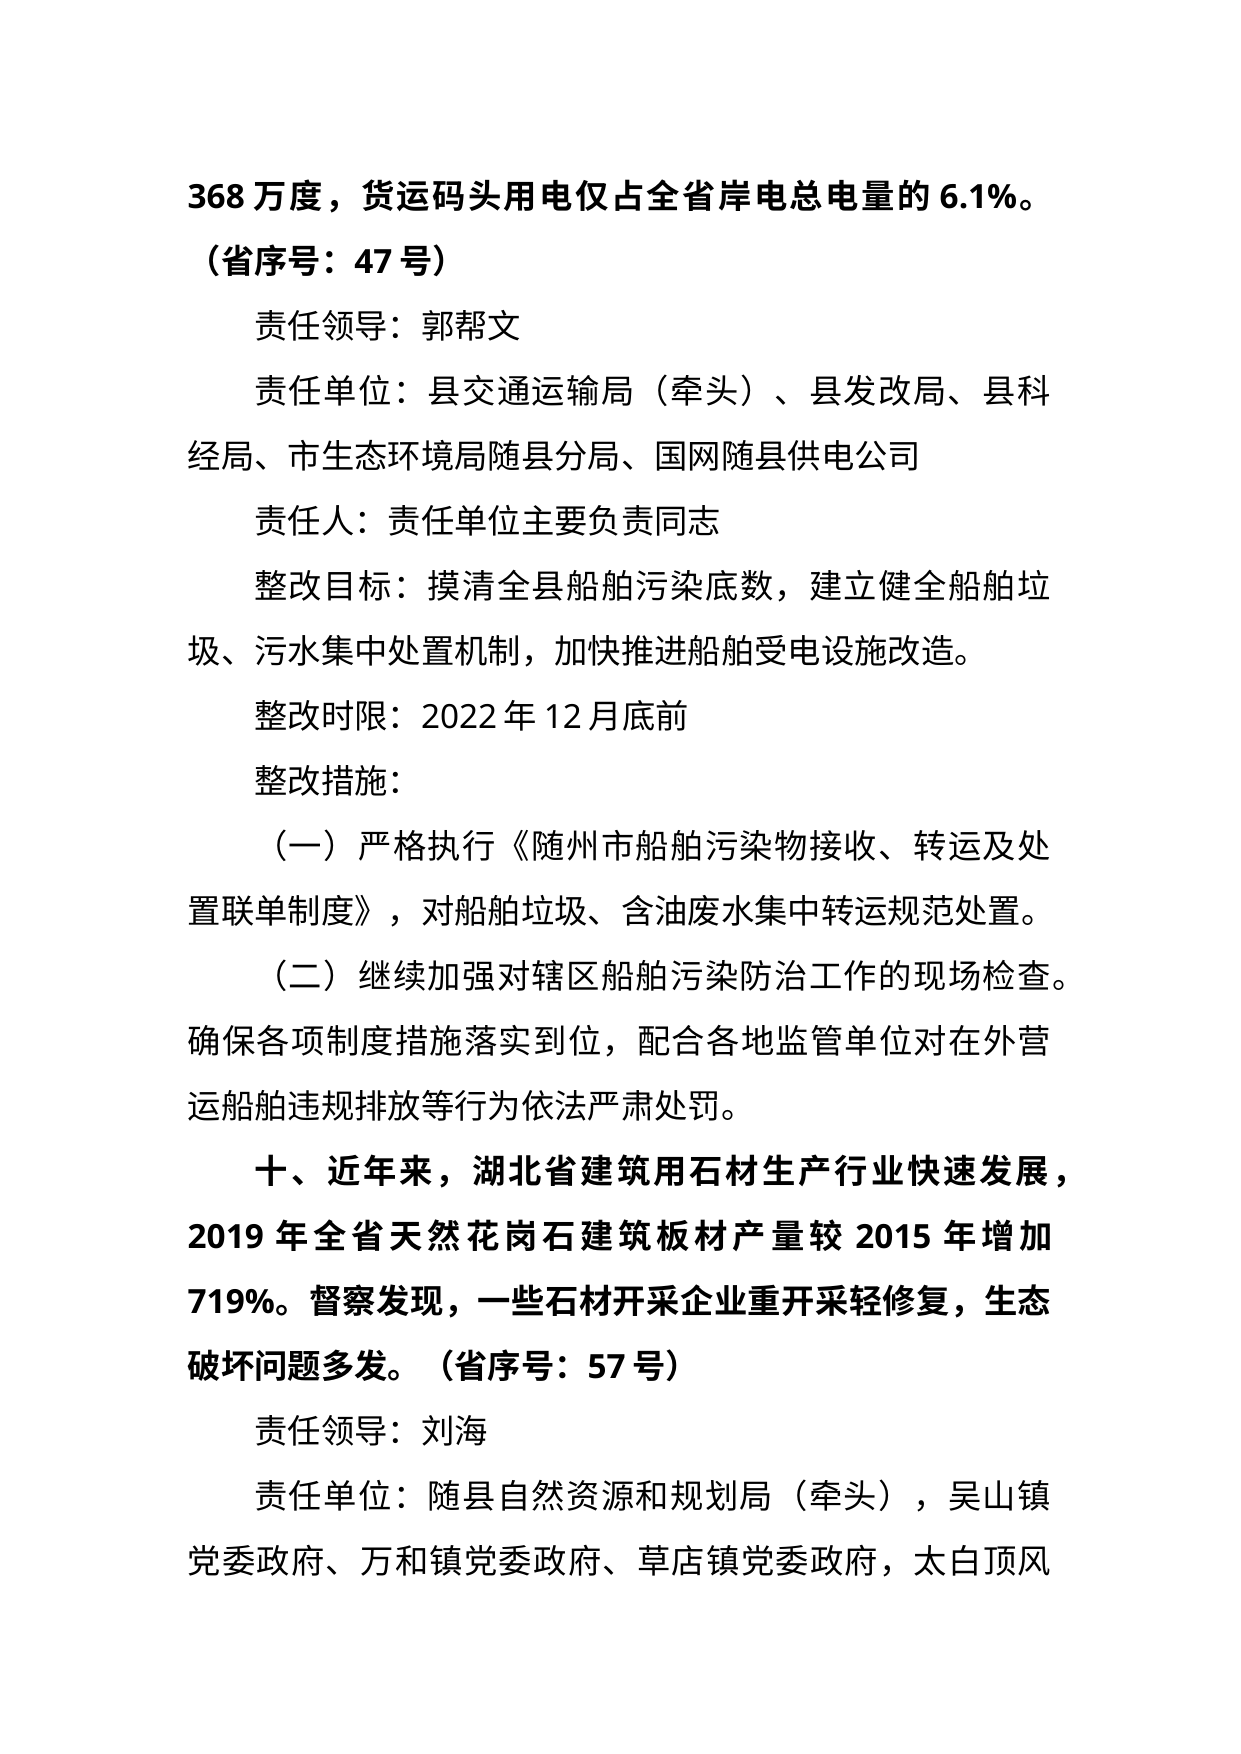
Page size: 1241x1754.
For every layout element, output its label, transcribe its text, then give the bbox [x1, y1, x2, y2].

text 整改目标：摸清全县船舶污染底数，建立健全船舶垃圾、污水集中处置机制，加快推进船舶受电设施改造。 [187, 552, 1053, 682]
text 责任领导：刘海 [187, 1397, 1053, 1462]
text 责任单位：县交通运输局（牵头）、县发改局、县科经局、市生态环境局随县分局、国网随县供电公司 [187, 357, 1053, 487]
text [187, 162, 1053, 292]
text 整改措施： [187, 747, 1053, 812]
text 责任人：责任单位主要负责同志 [187, 487, 1053, 552]
text （二）继续加强对辖区船舶污染防治工作的现场检查。确保各项制度措施落实到位，配合各地监管单位对在外营运船舶违规排放等行为依法严肃处罚。 [187, 942, 1053, 1137]
text （一）严格执行《随州市船舶污染物接收、转运及处置联单制度》，对船舶垃圾、含油废水集中转运规范处置。 [187, 812, 1053, 942]
text 责任领导：郭帮文 [187, 292, 1053, 357]
text 整改时限：2022年12月底前 [187, 682, 1053, 747]
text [187, 1462, 1053, 1592]
text 十、近年来，湖北省建筑用石材生产行业快速发展，2019年全省天然花岗石建筑板材产量较2015年增加719%。督察发现，一些石材开采企业重开采轻修复，生态破坏问题多发。（省序号：57号） [187, 1137, 1053, 1397]
